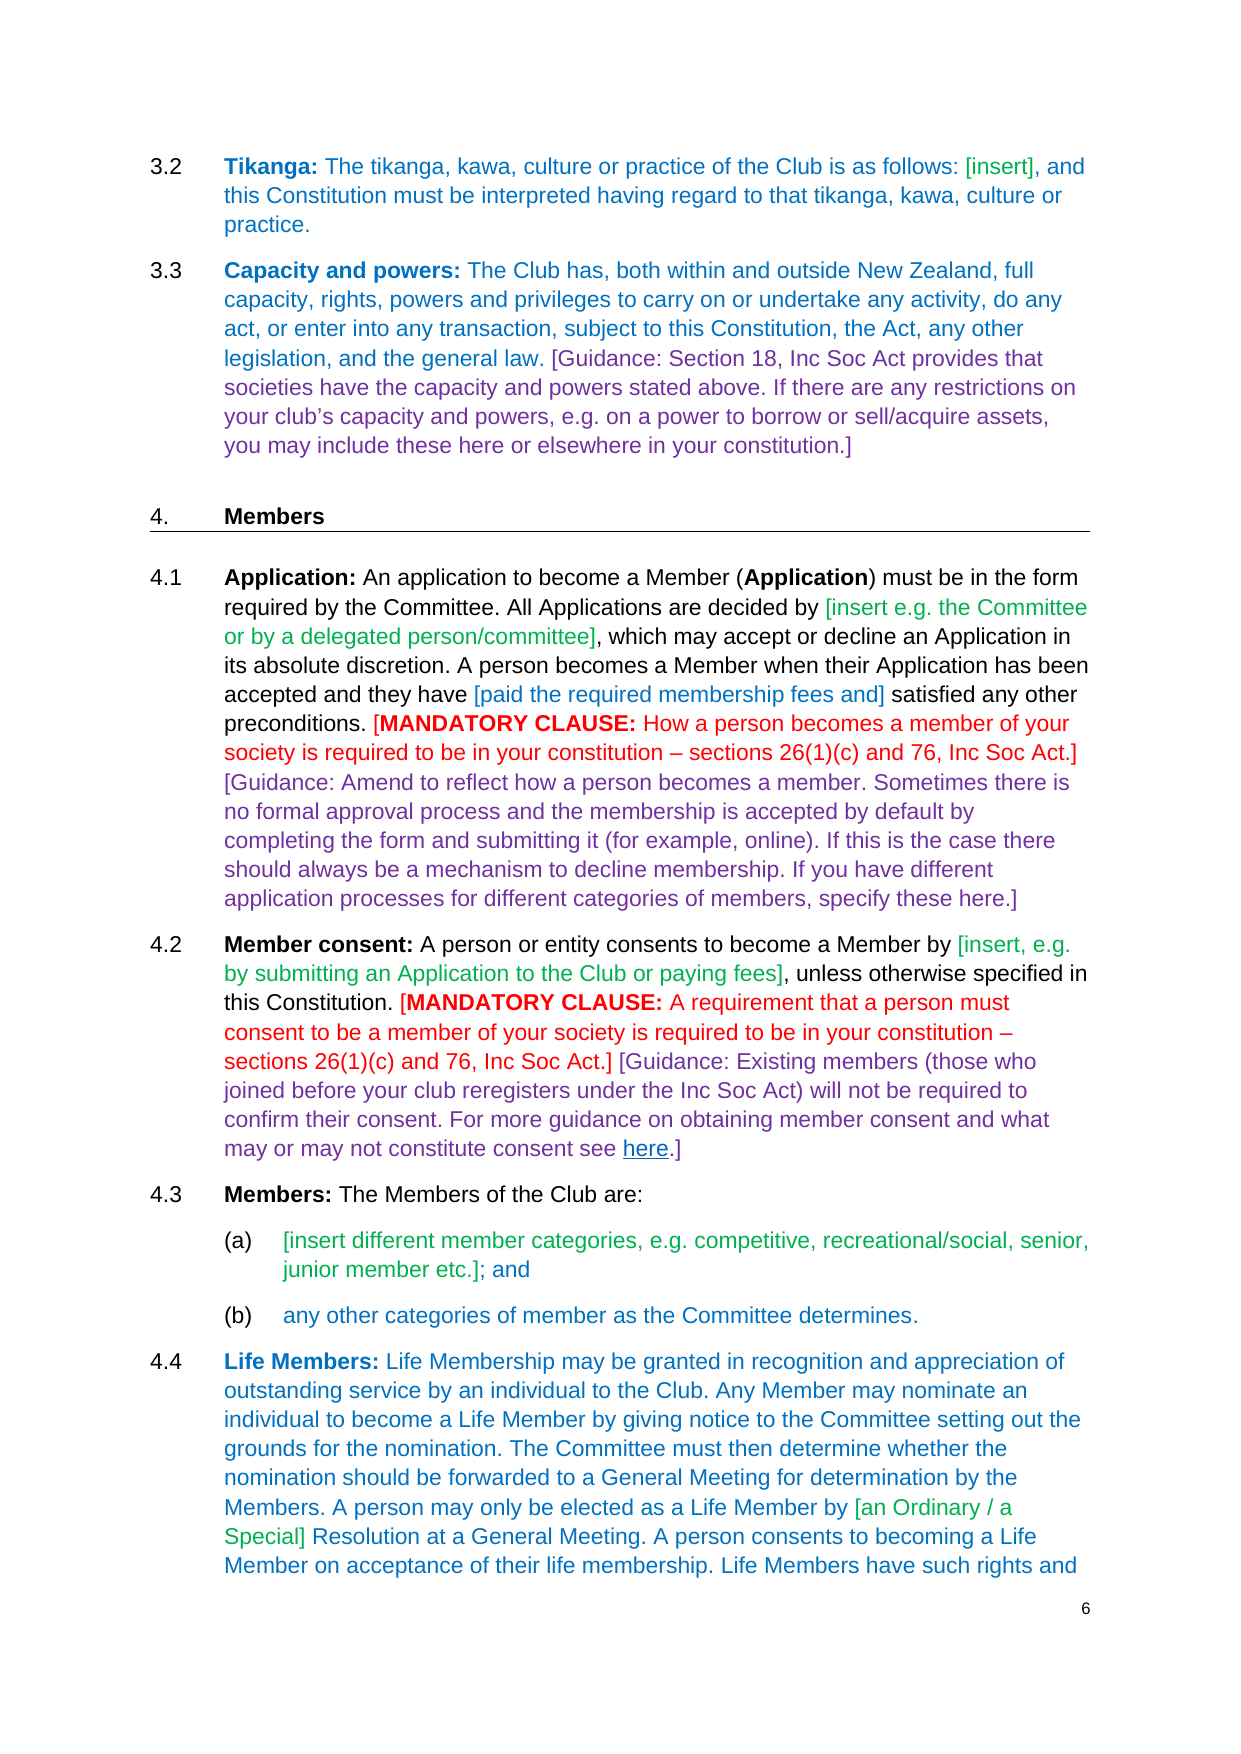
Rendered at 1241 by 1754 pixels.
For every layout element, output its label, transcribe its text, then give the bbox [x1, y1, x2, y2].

subtitle Members [150, 500, 1090, 531]
subtitle Tikanga: The tikanga, kawa, culture or practice of the Club is as follows: [insert], and this Constitution must be interpreted having regard to that tikanga, kawa, culture or practice. [150, 150, 1090, 237]
subtitle Application: An application to become a Member (Application) must be in the form required by the Committee. All Applications are decided by [insert e.g. the Committee or by a delegated person/committee], which may accept or decline an Application in its absolute discretion. A person becomes a Member when their Application has been accepted and they have [paid the required membership fees and] satisfied any other preconditions. [MANDATORY CLAUSE: How a person becomes a member of your society is required to be in your constitution – sections 26(1)(c) and 76, Inc Soc Act.] [Guidance: Amend to reflect how a person becomes a member. Sometimes there is no formal approval process and the membership is accepted by default by completing the form and submitting it (for example, online). If this is the case there should always be a mechanism to decline membership. If you have different application processes for different categories of members, specify these here.] [150, 561, 1090, 911]
subtitle any other categories of member as the Committee determines. [224, 1299, 1090, 1328]
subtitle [150, 1345, 1090, 1578]
subtitle Capacity and powers: The Club has, both within and outside New Zealand, full capacity, rights, powers and privileges to carry on or undertake any activity, do any act, or enter into any transaction, subject to this Constitution, the Act, any other legislation, and the general law. [Guidance: Section 18, Inc Soc Act provides that societies have the capacity and powers stated above. If there are any restrictions on your club’s capacity and powers, e.g. on a power to borrow or sell/acquire assets, you may include these here or elsewhere in your constitution.] [150, 254, 1090, 458]
subtitle Members: The Members of the Club are: [150, 1178, 1090, 1207]
subtitle [insert different member categories, e.g. competitive, recreational/social, senior, junior member etc.]; and [224, 1224, 1090, 1282]
subtitle Member consent: A person or entity consents to become a Member by [insert, e.g. by submitting an Application to the Club or paying fees], unless otherwise specified in this Constitution. [MANDATORY CLAUSE: A requirement that a person must consent to be a member of your society is required to be in your constitution – sections 26(1)(c) and 76, Inc Soc Act.] [Guidance: Existing members (those who joined before your club reregisters under the Inc Soc Act) will not be required to confirm their consent. For more guidance on obtaining member consent and what may or may not constitute consent see here.] [150, 928, 1090, 1161]
